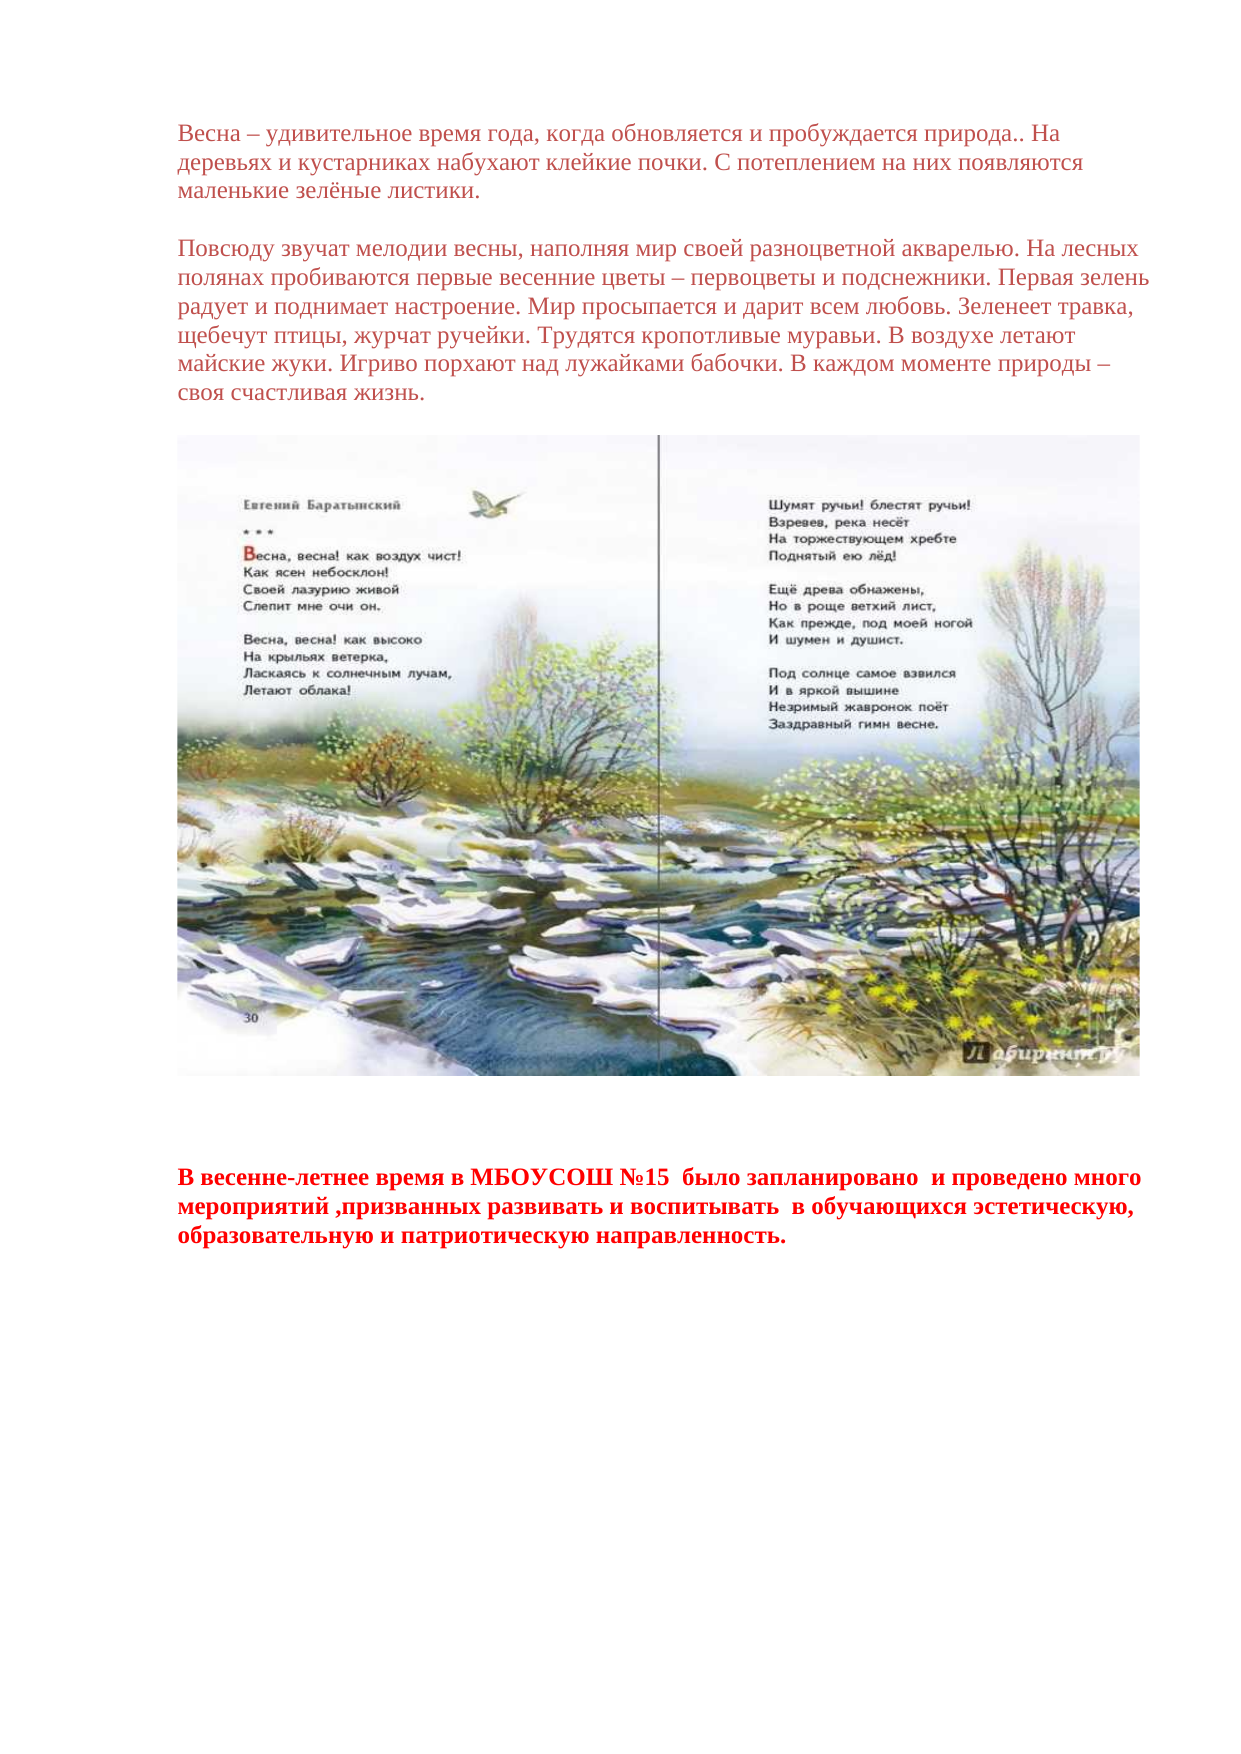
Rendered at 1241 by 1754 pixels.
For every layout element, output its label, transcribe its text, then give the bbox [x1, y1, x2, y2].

picture [177, 435, 1140, 1076]
text В весенне-летнее время в МБОУСОШ №15 было запланировано и проведено много мероприятий ,призванных развивать и воспитывать в обучающихся эстетическую, образовательную и патриотическую направленность. [177, 1162, 1152, 1248]
text Весна – удивительное время года, когда обновляется и пробуждается природа.. На деревьях и кустарниках набухают клейкие почки. С потеплением на них появляются маленькие зелёные листики. [177, 118, 1152, 204]
text Повсюду звучат мелодии весны, наполняя мир своей разноцветной акварелью. На лесных полянах пробиваются первые весенние цветы – первоцветы и подснежники. Первая зелень радует и поднимает настроение. Мир просыпается и дарит всем любовь. Зеленеет травка, щебечут птицы, журчат ручейки. Трудятся кропотливые муравьи. В воздухе летают майские жуки. Игриво порхают над лужайками бабочки. В каждом моменте природы – своя счастливая жизнь. [177, 233, 1152, 406]
